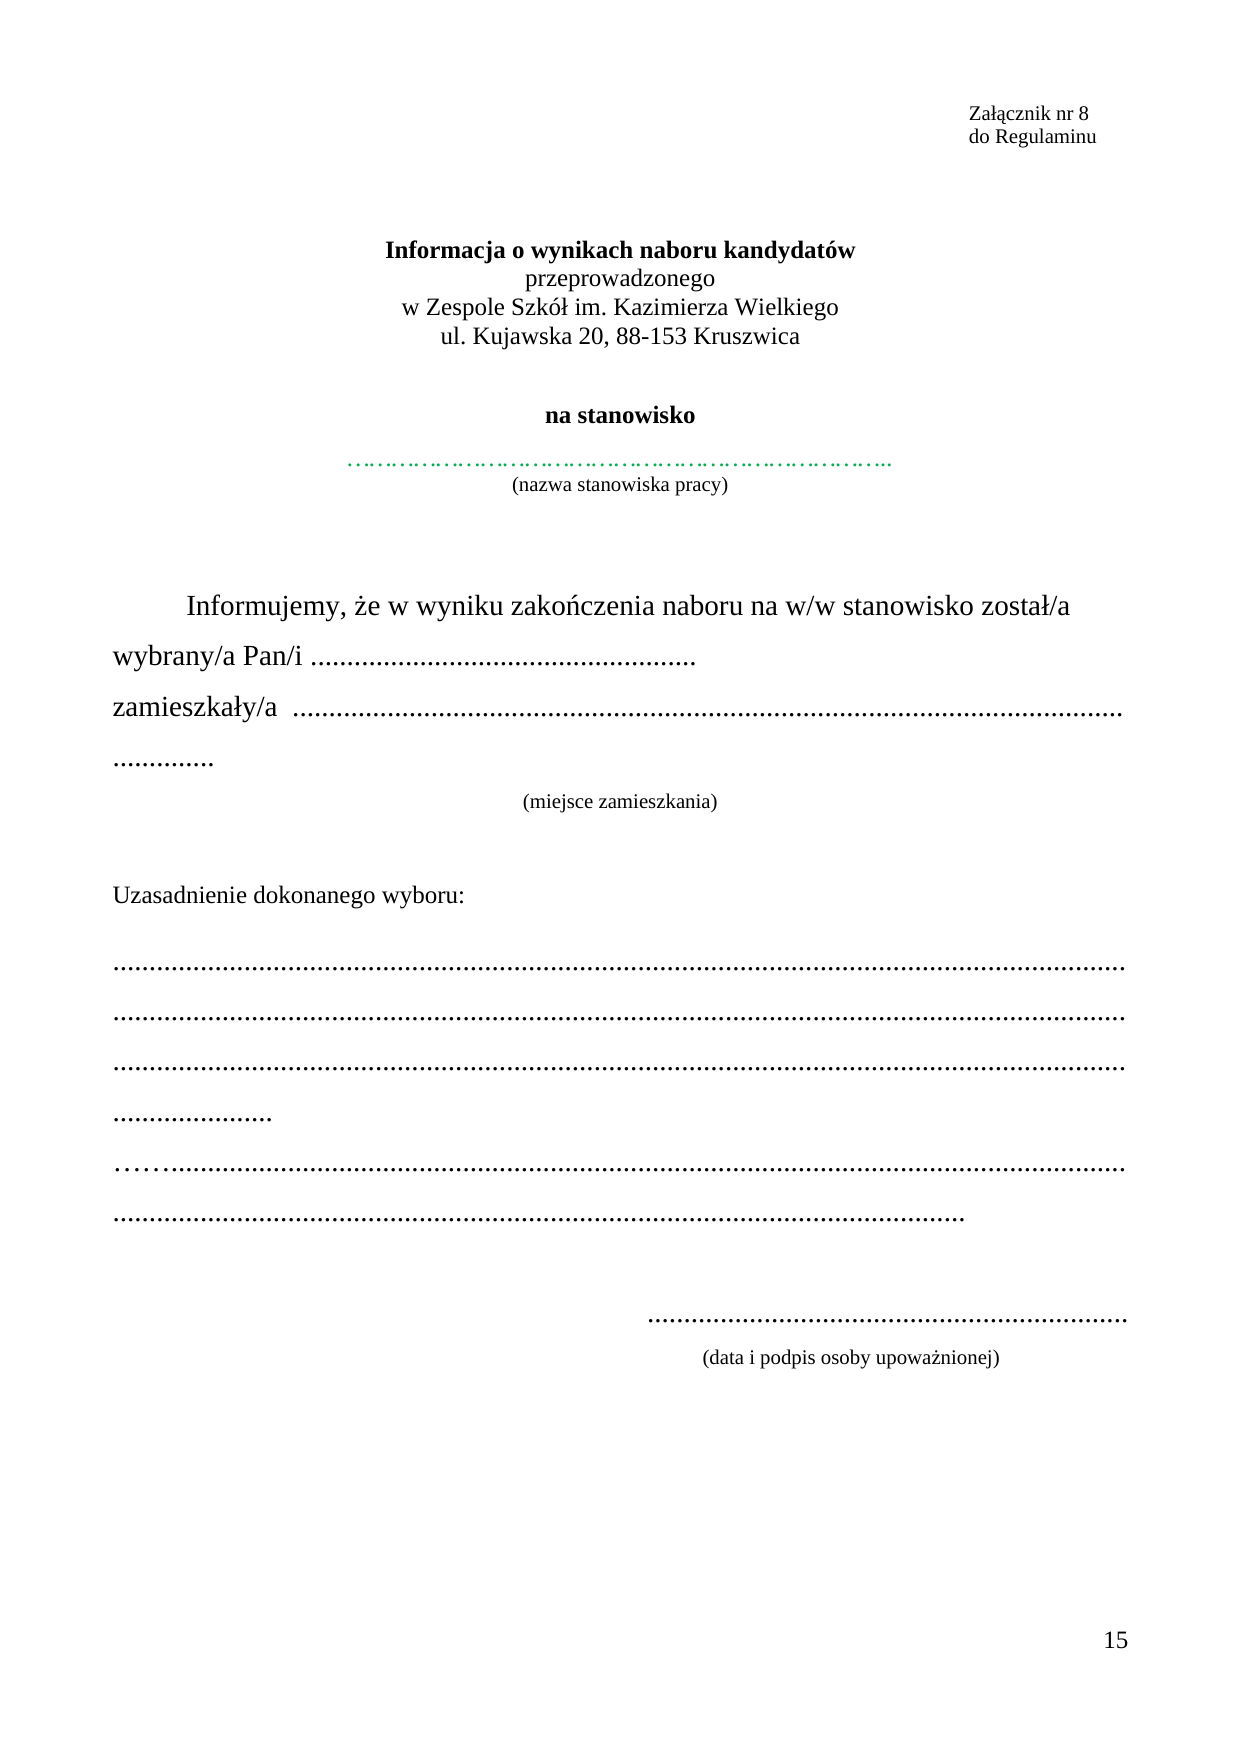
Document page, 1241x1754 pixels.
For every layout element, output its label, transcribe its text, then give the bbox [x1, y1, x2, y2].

text ……………………………………………………………….. [112, 443, 1128, 472]
text Informacja o wynikach naboru kandydatów [112, 235, 1128, 263]
text (nazwa stanowiska pracy) [112, 472, 1128, 496]
text .......................................................................................................................................................................................................................................................................................................................................................................................................................................................……........................................................................................................................................................................................................................................................ [112, 943, 1128, 1228]
text Informujemy, że w wyniku zakończenia naboru na w/w stanowisko został/a wybrany/a Pan/i ..................................................... zamieszkały/a ................................................................................................................................ [112, 588, 1128, 773]
text Uzasadnienie dokonanego wyboru: [112, 881, 1128, 909]
text (miejsce zamieszkania) [112, 789, 1128, 813]
text Załącznik nr 8 [969, 100, 1128, 124]
text przeprowadzonego [112, 263, 1128, 292]
text do Regulaminu [969, 124, 1128, 148]
text na stanowisko [112, 400, 1128, 429]
text .................................................................. [112, 1295, 1128, 1328]
text (data i podpis osoby upoważnionej) [112, 1345, 1128, 1369]
text w Zespole Szkół im. Kazimierza Wielkiego [112, 292, 1128, 321]
text ul. Kujawska 20, 88-153 Kruszwica [112, 321, 1128, 350]
